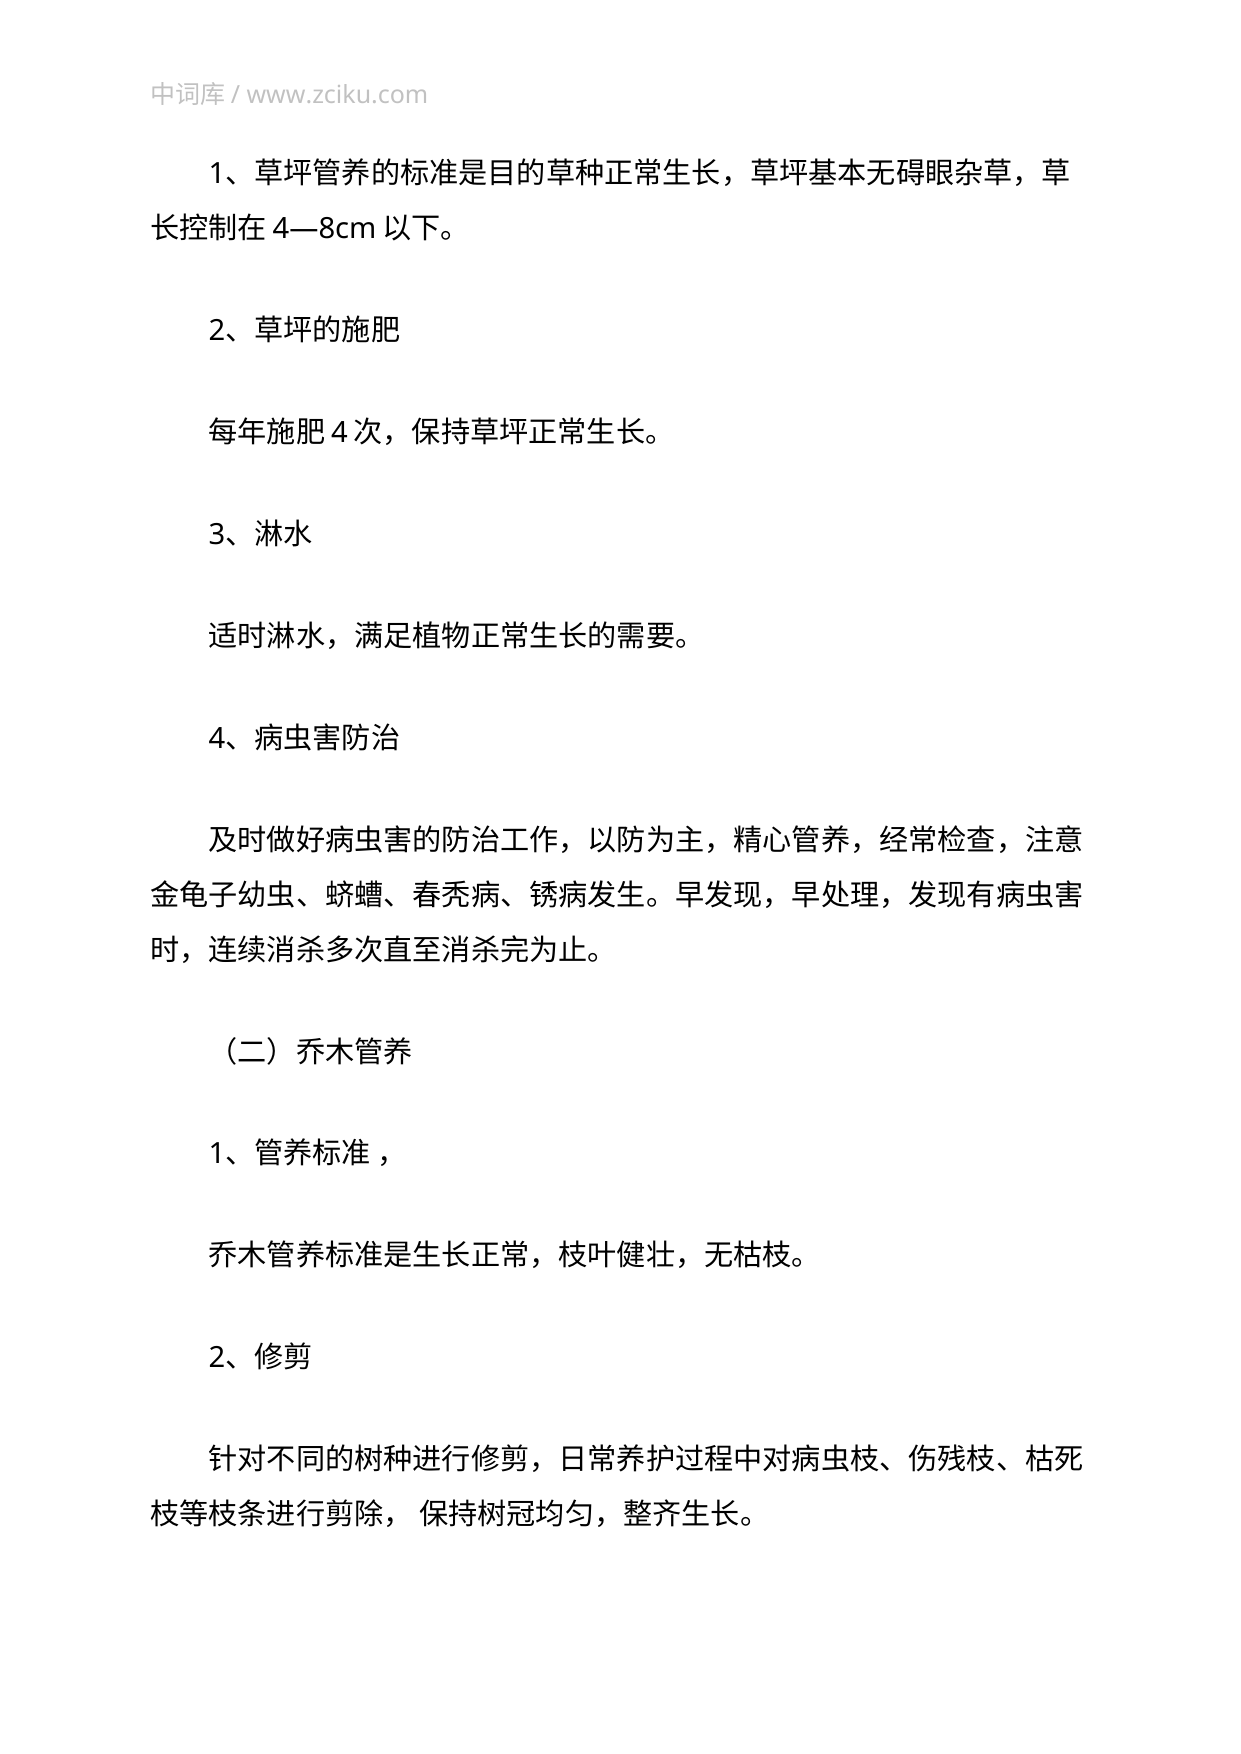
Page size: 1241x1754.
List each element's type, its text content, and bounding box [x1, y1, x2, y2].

text 2、修剪 [150, 1334, 1090, 1376]
text 每年施肥4次，保持草坪正常生长。 [150, 409, 1090, 451]
text 4、病虫害防治 [150, 715, 1090, 757]
text （二）乔木管养 [150, 1028, 1090, 1071]
text 针对不同的树种进行修剪，日常养护过程中对病虫枝、伤残枝、枯死枝等枝条进行剪除， 保持树冠均匀，整齐生长。 [150, 1436, 1090, 1533]
text 1、草坪管养的标准是目的草种正常生长，草坪基本无碍眼杂草，草长控制在4—8cm以下。 [150, 150, 1090, 247]
text 及时做好病虫害的防治工作，以防为主，精心管养，经常检查，注意金龟子幼虫、蛴螬、春秃病、锈病发生。早发现，早处理，发现有病虫害时，连续消杀多次直至消杀完为止。 [150, 817, 1090, 969]
text 乔木管养标准是生长正常，枝叶健壮，无枯枝。 [150, 1232, 1090, 1274]
text 3、淋水 [150, 511, 1090, 553]
text 1、管养标准 ， [150, 1130, 1090, 1172]
text 2、草坪的施肥 [150, 307, 1090, 349]
text 适时淋水，满足植物正常生长的需要。 [150, 613, 1090, 655]
